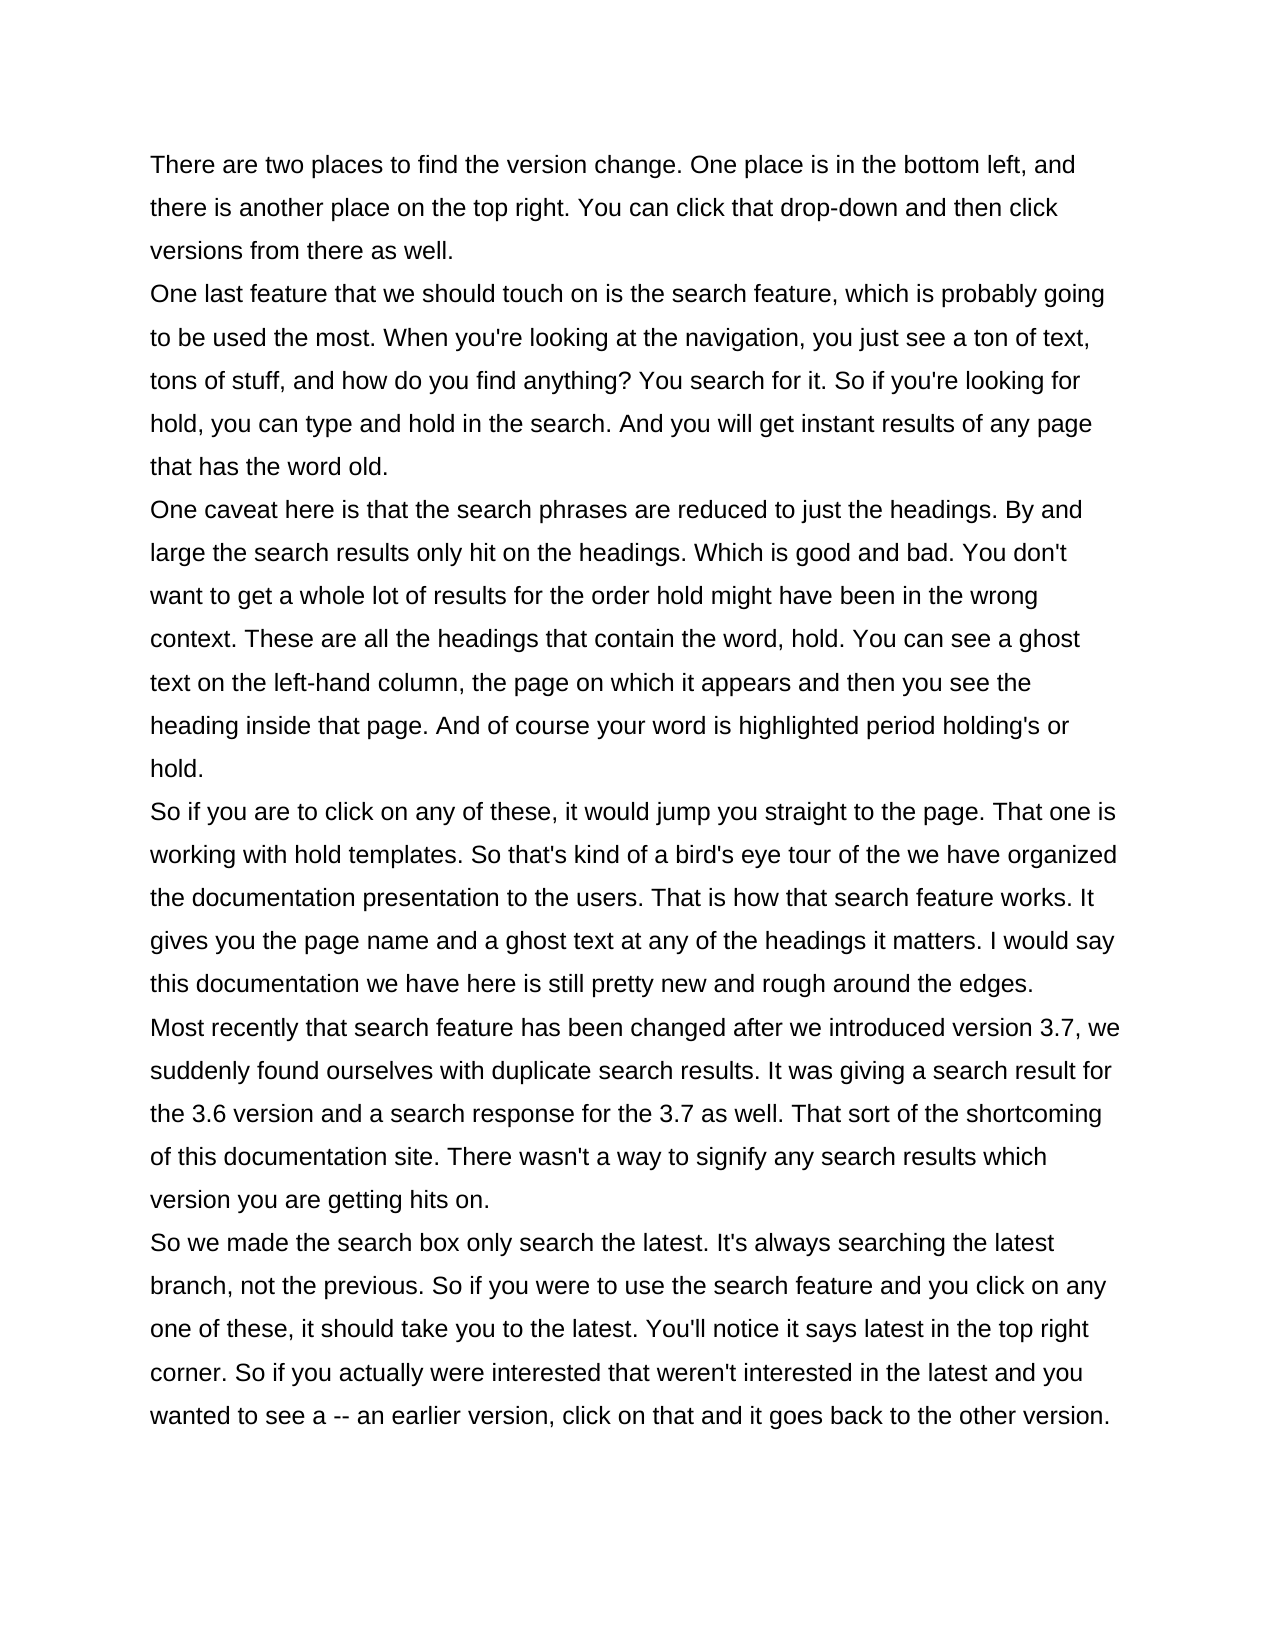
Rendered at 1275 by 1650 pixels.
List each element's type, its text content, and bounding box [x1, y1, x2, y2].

text One last feature that we should touch on is the search feature, which is probably going to be used the most. When you're looking at the navigation, you just see a ton of text, tons of stuff, and how do you find anything? You search for it. So if you're looking for hold, you can type and hold in the search. And you will get instant results of any page that has the word old. [150, 279, 1125, 481]
text Most recently that search feature has been changed after we introduced version 3.7, we suddenly found ourselves with duplicate search results. It was giving a search result for the 3.6 version and a search response for the 3.7 as well. That sort of the shortcoming of this documentation site. There wasn't a way to signify any search results which version you are getting hits on. [150, 1012, 1125, 1214]
text So we made the search box only search the latest. It's always searching the latest branch, not the previous. So if you were to use the search feature and you click on any one of these, it should take you to the latest. You'll notice it says latest in the top right corner. So if you actually were interested that weren't interested in the latest and you wanted to see a -- an earlier version, click on that and it goes back to the other version. [150, 1228, 1125, 1429]
text One caveat here is that the search phrases are reduced to just the headings. By and large the search results only hit on the headings. Which is good and bad. You don't want to get a whole lot of results for the order hold might have been in the wrong context. These are all the headings that contain the word, hold. You can see a ghost text on the left-hand column, the page on which it appears and then you see the heading inside that page. And of course your word is highlighted period holding's or hold. [150, 495, 1125, 782]
text There are two places to find the version change. One place is in the bottom left, and there is another place on the top right. You can click that drop-down and then click versions from there as well. [150, 150, 1125, 265]
text So if you are to click on any of these, it would jump you straight to the page. That one is working with hold templates. So that's kind of a bird's eye tour of the we have organized the documentation presentation to the users. That is how that search feature works. It gives you the page name and a ghost text at any of the headings it matters. I would say this documentation we have here is still pretty new and rough around the edges. [150, 797, 1125, 998]
